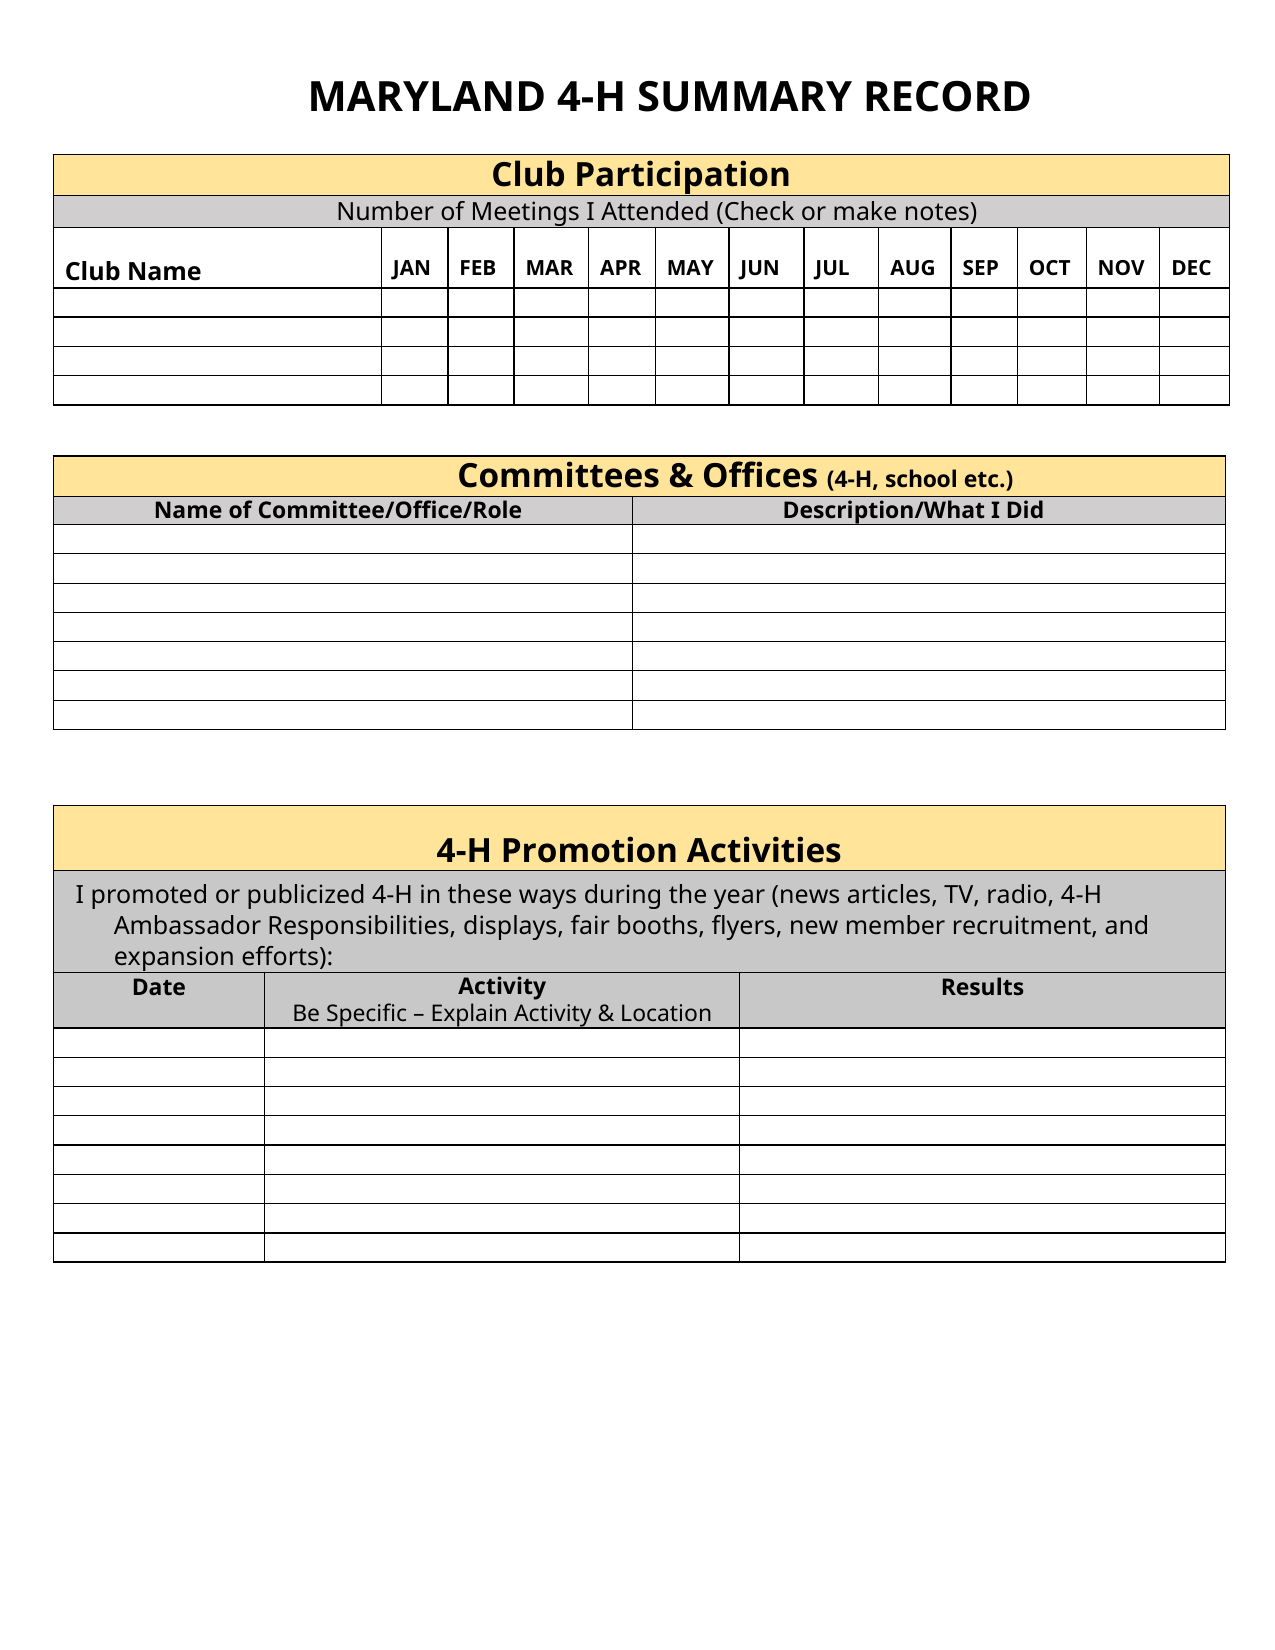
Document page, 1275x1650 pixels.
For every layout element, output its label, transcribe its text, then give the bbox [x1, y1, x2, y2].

table_cell [589, 289, 655, 316]
table_cell [633, 554, 1225, 582]
table_cell [54, 525, 632, 553]
table_cell [740, 1058, 1225, 1086]
table_cell [1087, 347, 1159, 375]
table_header Club Participation [54, 155, 1229, 195]
table_cell FEB [449, 228, 513, 287]
table_cell [54, 347, 381, 375]
table_cell [54, 318, 381, 346]
table_cell [515, 347, 588, 375]
table_cell JUL [805, 228, 878, 287]
table_cell [54, 554, 632, 582]
table_cell [1018, 376, 1086, 404]
table_cell [740, 1087, 1225, 1115]
table_cell [656, 289, 728, 316]
table_cell [740, 1146, 1225, 1174]
table_cell [54, 1234, 264, 1261]
subtitle MARYLAND 4-H SUMMARY RECORD [307, 67, 1239, 123]
table_cell [952, 289, 1017, 316]
table_cell [265, 1116, 739, 1144]
table_cell [633, 671, 1225, 699]
table_cell [449, 289, 513, 316]
table_cell [449, 376, 513, 404]
table_cell [265, 1146, 739, 1174]
table_cell [656, 347, 728, 375]
table_cell Description/What I Did [633, 497, 1225, 524]
table_cell [1087, 376, 1159, 404]
table_cell [879, 318, 950, 346]
table_cell [805, 318, 878, 346]
table_cell [265, 1087, 739, 1115]
table_cell Date [54, 973, 264, 1027]
table_header 4-H Promotion Activities [54, 806, 1225, 870]
table_cell [449, 347, 513, 375]
table_cell [740, 1116, 1225, 1144]
table_cell [1018, 289, 1086, 316]
table_cell [633, 525, 1225, 553]
table_cell [54, 642, 632, 670]
table_cell [633, 701, 1225, 729]
table_cell [1160, 376, 1229, 404]
table_cell [730, 318, 803, 346]
table_cell [54, 1029, 264, 1057]
table_cell [54, 1116, 264, 1144]
table_cell Name of Committee/Office/Role [54, 497, 632, 524]
table_cell [805, 347, 878, 375]
table_cell JUN [730, 228, 803, 287]
table_cell NOV [1087, 228, 1159, 287]
table_cell [1160, 289, 1229, 316]
table_cell APR [589, 228, 655, 287]
table_cell [656, 318, 728, 346]
table_cell [879, 376, 950, 404]
table_cell [382, 347, 447, 375]
table_cell [515, 318, 588, 346]
table_cell [54, 1175, 264, 1203]
table_cell [633, 613, 1225, 641]
table_cell [633, 584, 1225, 612]
table_cell [54, 1087, 264, 1115]
table_cell [265, 1204, 739, 1232]
table_cell Activity Be Specific – Explain Activity & Location [265, 973, 739, 1027]
table_cell [54, 1058, 264, 1086]
table_cell [740, 1234, 1225, 1261]
table_cell AUG [879, 228, 950, 287]
table_header Committees & Offices (4-H, school etc.) [54, 457, 1225, 496]
table_cell [382, 318, 447, 346]
table_cell Results [740, 973, 1225, 1027]
table_cell [952, 376, 1017, 404]
table_cell [382, 289, 447, 316]
table_cell [54, 584, 632, 612]
table_cell [740, 1029, 1225, 1057]
table_cell [1018, 347, 1086, 375]
table_cell [54, 701, 632, 729]
table_cell [740, 1175, 1225, 1203]
table_cell [265, 1175, 739, 1203]
table_cell OCT [1018, 228, 1086, 287]
table_cell [656, 376, 728, 404]
table_cell [54, 289, 381, 316]
table_cell [1087, 289, 1159, 316]
table_cell DEC [1160, 228, 1229, 287]
table_cell [54, 671, 632, 699]
table_cell [740, 1204, 1225, 1232]
table_cell [1160, 318, 1229, 346]
table_cell [449, 318, 513, 346]
table_cell JAN [382, 228, 447, 287]
table_cell [265, 1234, 739, 1261]
table_cell [952, 347, 1017, 375]
table_cell MAY [656, 228, 728, 287]
table_cell [1087, 318, 1159, 346]
table_cell [1160, 347, 1229, 375]
table_cell [879, 289, 950, 316]
table_cell [952, 318, 1017, 346]
table_cell [589, 318, 655, 346]
table_cell [54, 376, 381, 404]
table_cell [54, 1146, 264, 1174]
table_cell [515, 376, 588, 404]
table_cell [730, 347, 803, 375]
table_cell [382, 376, 447, 404]
table_cell [54, 1204, 264, 1232]
table_cell Number of Meetings I Attended (Check or make notes) [54, 196, 1229, 227]
table_cell [515, 289, 588, 316]
table_cell [730, 289, 803, 316]
table_cell Club Name [54, 228, 381, 287]
table_cell [54, 613, 632, 641]
table_cell [265, 1029, 739, 1057]
table_cell [265, 1058, 739, 1086]
table_cell [1018, 318, 1086, 346]
table_cell [805, 376, 878, 404]
table_cell [633, 642, 1225, 670]
table_cell [805, 289, 878, 316]
table_cell [730, 376, 803, 404]
table_cell [589, 376, 655, 404]
table_cell SEP [952, 228, 1017, 287]
table_cell [589, 347, 655, 375]
table_cell MAR [515, 228, 588, 287]
table_cell I promoted or publicized 4-H in these ways during the year (news articles, TV, radio, 4-H Ambassador Responsibilities, displays, fair booths, flyers, new member recruitment, and expansion efforts): [54, 871, 1225, 972]
table_cell [879, 347, 950, 375]
